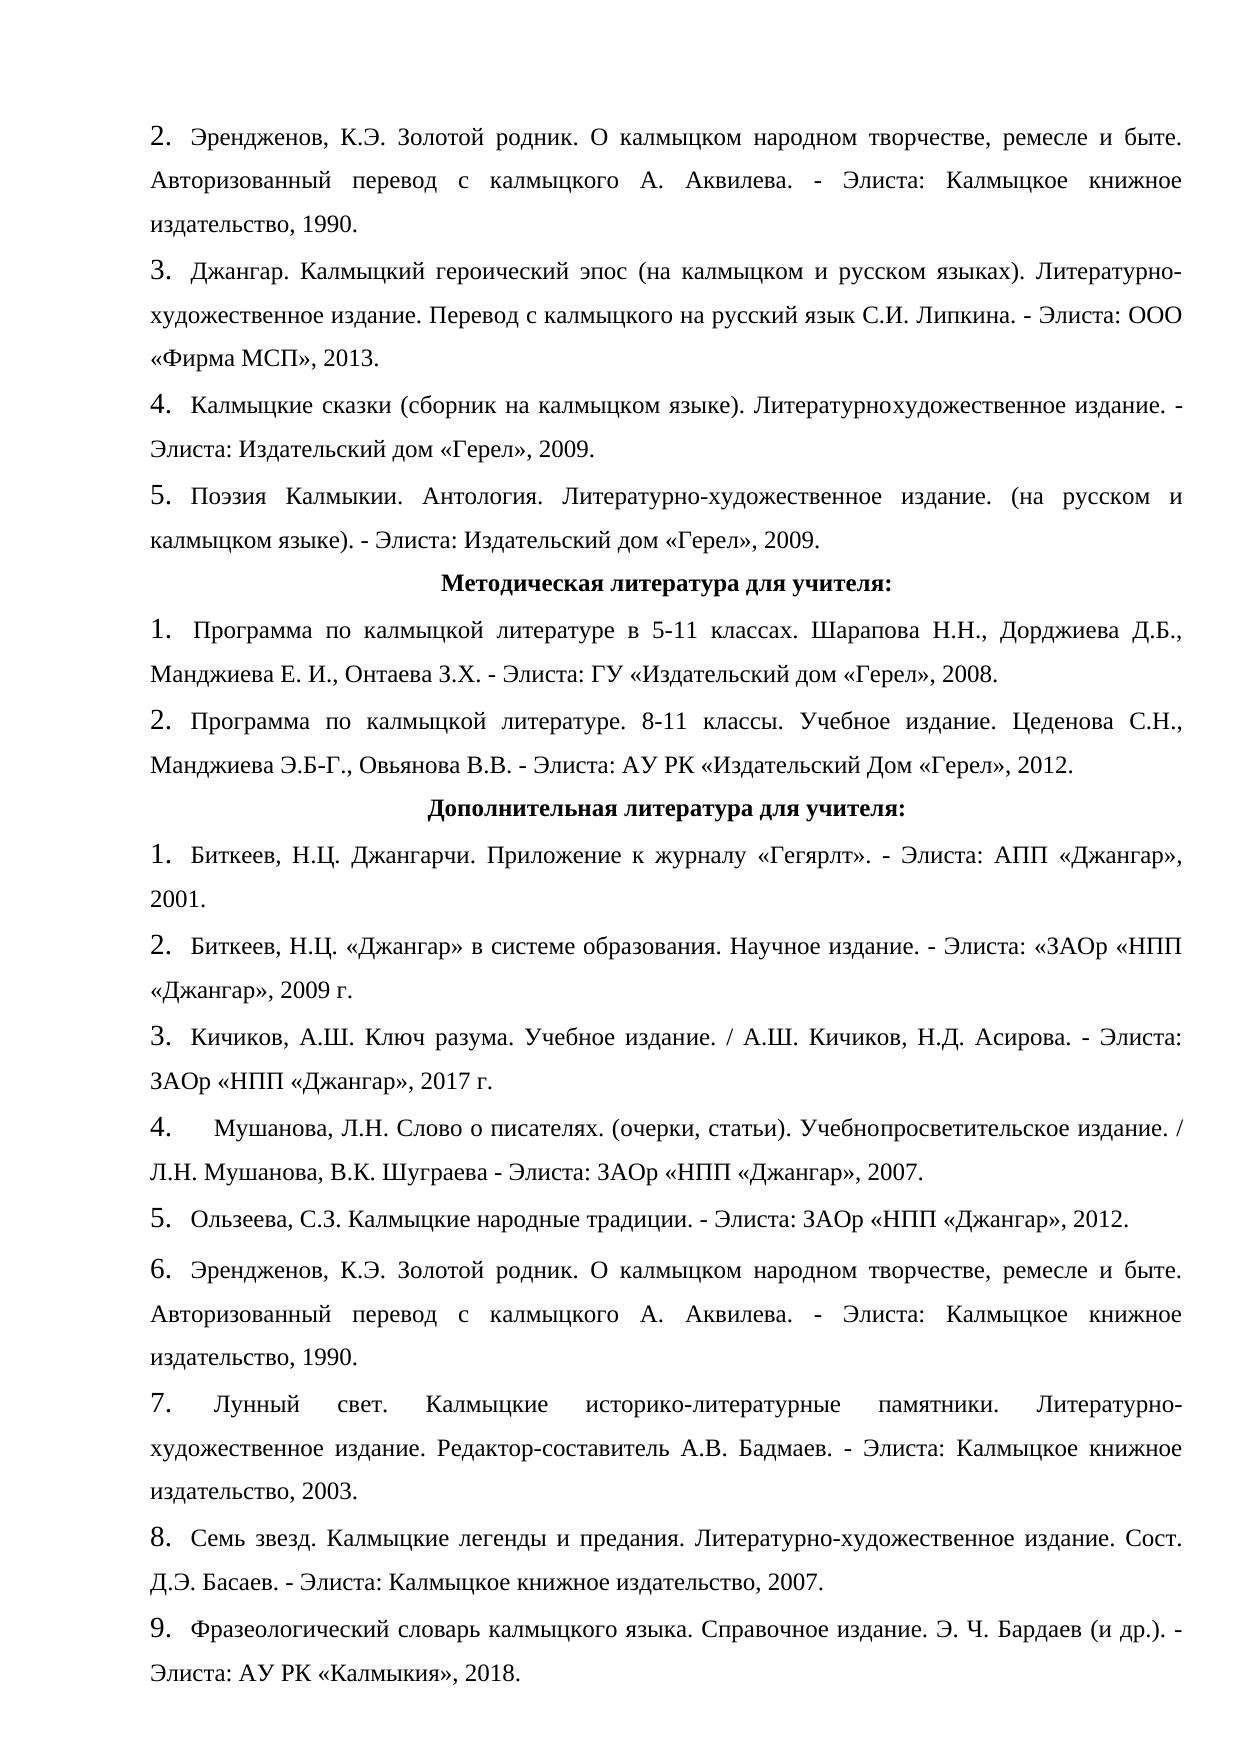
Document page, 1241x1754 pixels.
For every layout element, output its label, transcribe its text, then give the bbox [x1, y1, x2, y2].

text Методическая литература для учителя: [150, 568, 1183, 597]
list Джангар. Калмыцкий героический эпос (на калмыцком и русском языках). Литературно-художественное издание. Перевод с калмыцкого на русский язык С.И. Липкина. - Элиста: ООО «Фирма МСП», 2013. [150, 252, 1183, 372]
list Лунный свет. Калмыцкие историко-литературные памятники. Литературно-художественное издание. Редактор-составитель А.В. Бадмаев. - Элиста: Калмыцкое книжное издательство, 2003. [150, 1385, 1183, 1505]
list Калмыцкие сказки (сборник на калмыцком языке). Литературнохудожественное издание. - Элиста: Издательский дом «Герел», 2009. [150, 386, 1183, 463]
list Семь звезд. Калмыцкие легенды и предания. Литературно-художественное издание. Сост. Д.Э. Басаев. - Элиста: Калмыцкое книжное издательство, 2007. [150, 1519, 1183, 1596]
list Эрендженов, К.Э. Золотой родник. О калмыцком народном творчестве, ремесле и быте. Авторизованный перевод с калмыцкого А. Аквилева. - Элиста: Калмыцкое книжное издательство, 1990. [150, 118, 1183, 237]
list Фразеологический словарь калмыцкого языка. Справочное издание. Э. Ч. Бардаев (и др.). - Элиста: АУ РК «Калмыкия», 2018. [150, 1610, 1183, 1687]
list Мушанова, Л.Н. Слово о писателях. (очерки, статьи). Учебнопросветительское издание. / Л.Н. Мушанова, В.К. Шуграева - Элиста: ЗАОр «НПП «Джангар», 2007. [150, 1109, 1183, 1186]
list Биткеев, Н.Ц. Джангарчи. Приложение к журналу «Гегярлт». - Элиста: АПП «Джангар», 2001. [150, 836, 1183, 913]
list Кичиков, А.Ш. Ключ разума. Учебное издание. / А.Ш. Кичиков, Н.Д. Асирова. - Элиста: ЗАОр «НПП «Джангар», 2017 г. [150, 1018, 1183, 1095]
list Биткеев, Н.Ц. «Джангар» в системе образования. Научное издание. - Элиста: «ЗАОр «НПП «Джангар», 2009 г. [150, 927, 1183, 1004]
list Программа по калмыцкой литературе в 5-11 классах. Шарапова Н.Н., Дорджиева Д.Б., Манджиева Е. И., Онтаева З.Х. - Элиста: ГУ «Издательский дом «Герел», 2008. [150, 611, 1183, 688]
list Программа по калмыцкой литературе. 8-11 классы. Учебное издание. Цеденова С.Н., Манджиева Э.Б-Г., Овьянова В.В. - Элиста: АУ РК «Издательский Дом «Герел», 2012. [150, 702, 1183, 779]
text Дополнительная литература для учителя: [150, 793, 1183, 822]
list Поэзия Калмыкии. Антология. Литературно-художественное издание. (на русском и калмыцком языке). - Элиста: Издательский дом «Герел», 2009. [150, 477, 1183, 554]
list Эрендженов, К.Э. Золотой родник. О калмыцком народном творчестве, ремесле и быте. Авторизованный перевод с калмыцкого А. Аквилева. - Элиста: Калмыцкое книжное издательство, 1990. [150, 1251, 1183, 1371]
list Ользеева, С.З. Калмыцкие народные традиции. - Элиста: ЗАОр «НПП «Джангар», 2012. [150, 1201, 1183, 1234]
